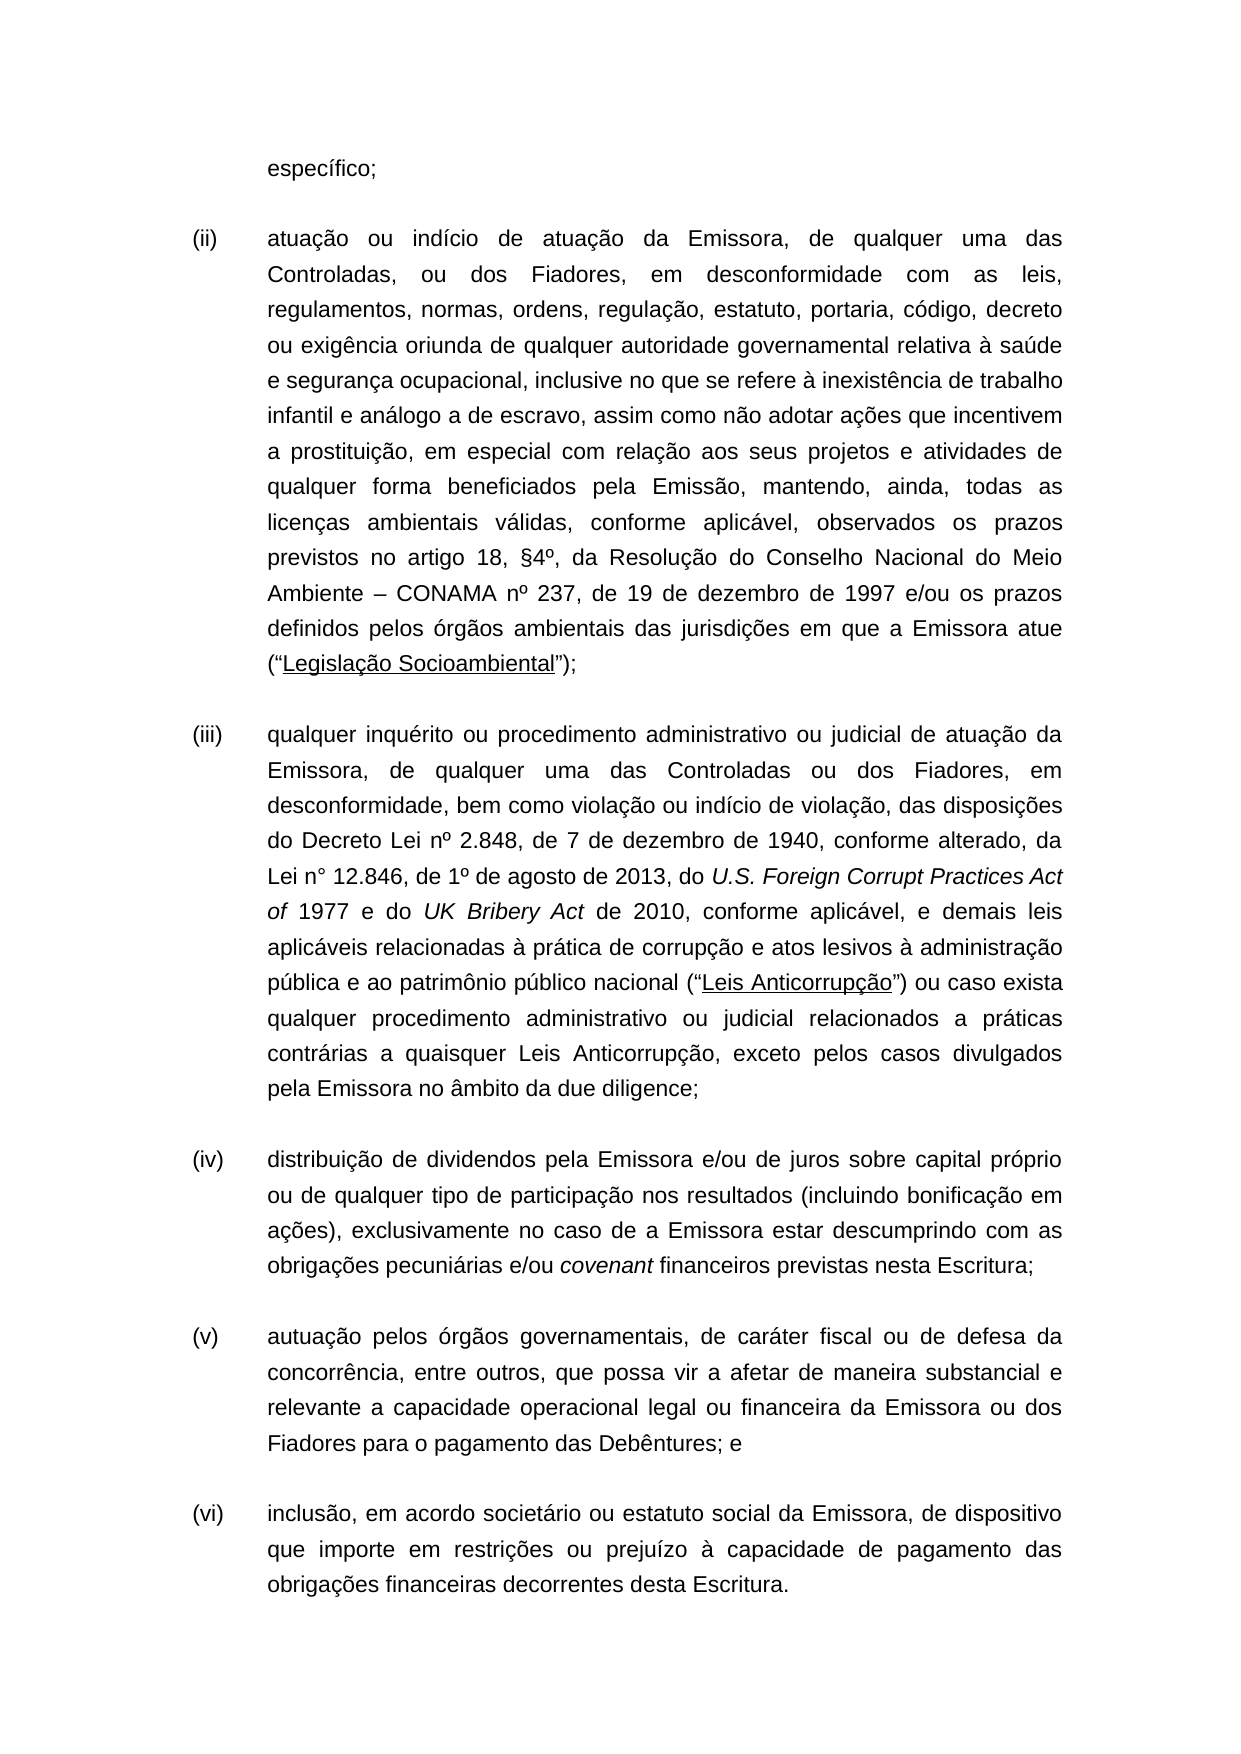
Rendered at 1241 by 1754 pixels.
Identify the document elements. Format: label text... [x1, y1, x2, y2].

list distribuição de dividendos pela Emissora e/ou de juros sobre capital próprio ou de qualquer tipo de participação nos resultados (incluindo bonificação em ações), exclusivamente no caso de a Emissora estar descumprindo com as obrigações pecuniárias e/ou covenant financeiros previstas nesta Escritura; [192, 1139, 1063, 1281]
list qualquer inquérito ou procedimento administrativo ou judicial de atuação da Emissora, de qualquer uma das Controladas ou dos Fiadores, em desconformidade, bem como violação ou indício de violação, das disposições do Decreto Lei nº 2.848, de 7 de dezembro de 1940, conforme alterado, da Lei n° 12.846, de 1º de agosto de 2013, do U.S. Foreign Corrupt Practices Act of 1977 e do UK Bribery Act de 2010, conforme aplicável, e demais leis aplicáveis relacionadas à prática de corrupção e atos lesivos à administração pública e ao patrimônio público nacional (“Leis Anticorrupção”) ou caso exista qualquer procedimento administrativo ou judicial relacionados a práticas contrárias a quaisquer Leis Anticorrupção, exceto pelos casos divulgados pela Emissora no âmbito da due diligence; [192, 714, 1063, 1104]
list atuação ou indício de atuação da Emissora, de qualquer uma das Controladas, ou dos Fiadores, em desconformidade com as leis, regulamentos, normas, ordens, regulação, estatuto, portaria, código, decreto ou exigência oriunda de qualquer autoridade governamental relativa à saúde e segurança ocupacional, inclusive no que se refere à inexistência de trabalho infantil e análogo a de escravo, assim como não adotar ações que incentivem a prostituição, em especial com relação aos seus projetos e atividades de qualquer forma beneficiados pela Emissão, mantendo, ainda, todas as licenças ambientais válidas, conforme aplicável, observados os prazos previstos no artigo 18, §4º, da Resolução do Conselho Nacional do Meio Ambiente – CONAMA nº 237, de 19 de dezembro de 1997 e/ou os prazos definidos pelos órgãos ambientais das jurisdições em que a Emissora atue (“Legislação Socioambiental”); [192, 218, 1063, 679]
list autuação pelos órgãos governamentais, de caráter fiscal ou de defesa da concorrência, entre outros, que possa vir a afetar de maneira substancial e relevante a capacidade operacional legal ou financeira da Emissora ou dos Fiadores para o pagamento das Debêntures; e [192, 1316, 1063, 1458]
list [192, 148, 1063, 183]
list inclusão, em acordo societário ou estatuto social da Emissora, de dispositivo que importe em restrições ou prejuízo à capacidade de pagamento das obrigações financeiras decorrentes desta Escritura. [192, 1493, 1063, 1600]
